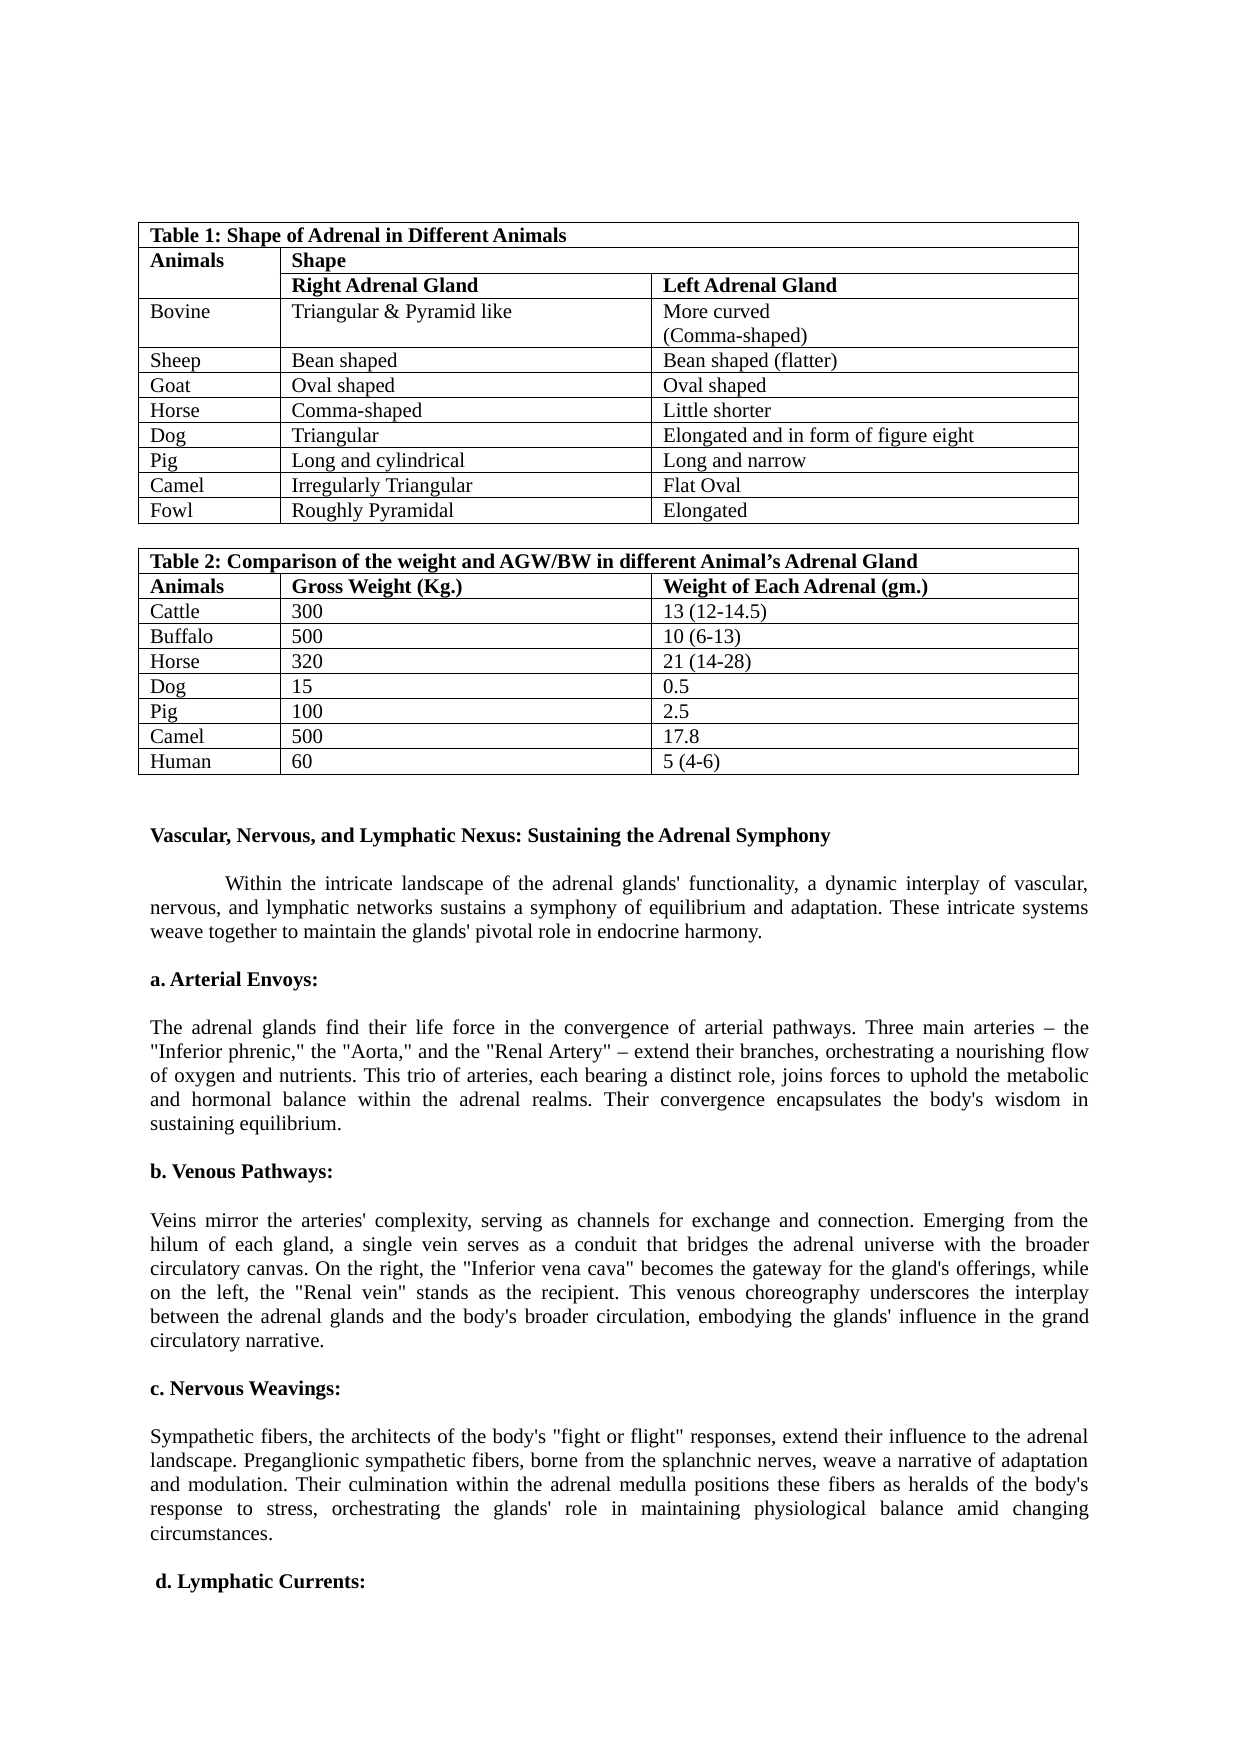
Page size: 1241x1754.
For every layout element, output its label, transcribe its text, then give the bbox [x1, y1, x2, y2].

table_cell Oval shaped [281, 373, 651, 397]
table_cell Left Adrenal Gland [652, 274, 1078, 297]
table_header Table 1: Shape of Adrenal in Different Animals [139, 223, 1078, 247]
text c. Nervous Weavings: [150, 1376, 1090, 1400]
text d. Lymphatic Currents: [150, 1568, 1090, 1593]
table_cell 2.5 [652, 699, 1078, 723]
table_cell Sheep [139, 348, 280, 372]
table_cell Human [139, 749, 280, 773]
table_cell Fowl [139, 498, 280, 522]
table_cell 500 [281, 624, 651, 648]
table_cell Oval shaped [652, 373, 1078, 397]
table_cell Triangular [281, 423, 651, 447]
table_cell Horse [139, 398, 280, 422]
table_cell 15 [281, 674, 651, 698]
table_cell Right Adrenal Gland [281, 274, 651, 297]
table_cell Horse [139, 649, 280, 673]
table_cell Bean shaped (flatter) [652, 348, 1078, 372]
table_cell Buffalo [139, 624, 280, 648]
text Vascular, Nervous, and Lymphatic Nexus: Sustaining the Adrenal Symphony [150, 798, 1090, 847]
table_cell Elongated [652, 498, 1078, 522]
text a. Arterial Envoys: [150, 967, 1090, 991]
table_cell Irregularly Triangular [281, 473, 651, 497]
table_cell 10 (6-13) [652, 624, 1078, 648]
table_cell Long and cylindrical [281, 448, 651, 472]
table_cell Shape [281, 248, 1078, 272]
table_cell 0.5 [652, 674, 1078, 698]
table_header Table 2: Comparison of the weight and AGW/BW in different Animal’s Adrenal Gland [139, 549, 1078, 573]
table_cell Cattle [139, 599, 280, 623]
table_cell 100 [281, 699, 651, 723]
text b. Venous Pathways: [150, 1159, 1090, 1183]
table_cell Triangular & Pyramid like [281, 299, 651, 347]
table_cell 300 [281, 599, 651, 623]
table_cell More curved (Comma-shaped) [652, 299, 1078, 347]
table_cell Dog [139, 674, 280, 698]
table_cell Goat [139, 373, 280, 397]
table_cell Pig [139, 699, 280, 723]
table_cell Elongated and in form of figure eight [652, 423, 1078, 447]
text The adrenal glands find their life force in the convergence of arterial pathways. Three main arteries – the "Inferior phrenic," the "Aorta," and the "Renal Artery" – extend their branches, orchestrating a nourishing flow of oxygen and nutrients. This trio of arteries, each bearing a distinct role, joins forces to uphold the metabolic and hormonal balance within the adrenal realms. Their convergence encapsulates the body's wisdom in sustaining equilibrium. [150, 1015, 1090, 1135]
table_cell Gross Weight (Kg.) [281, 574, 651, 598]
table_cell Bean shaped [281, 348, 651, 372]
table_cell Animals [139, 248, 280, 297]
table_cell Weight of Each Adrenal (gm.) [652, 574, 1078, 598]
table_cell Camel [139, 473, 280, 497]
text Sympathetic fibers, the architects of the body's "fight or flight" responses, extend their influence to the adrenal landscape. Preganglionic sympathetic fibers, borne from the splanchnic nerves, weave a narrative of adaptation and modulation. Their culmination within the adrenal medulla positions these fibers as heralds of the body's response to stress, orchestrating the glands' role in maintaining physiological balance amid changing circumstances. [150, 1424, 1090, 1544]
table_cell 500 [281, 724, 651, 748]
table_cell Dog [139, 423, 280, 447]
table_cell 21 (14-28) [652, 649, 1078, 673]
table_cell Comma-shaped [281, 398, 651, 422]
table_cell Animals [139, 574, 280, 598]
table_cell 17.8 [652, 724, 1078, 748]
text Veins mirror the arteries' complexity, serving as channels for exchange and connection. Emerging from the hilum of each gland, a single vein serves as a conduit that bridges the adrenal universe with the broader circulatory canvas. On the right, the "Inferior vena cava" becomes the gateway for the gland's offerings, while on the left, the "Renal vein" stands as the recipient. This venous choreography underscores the interplay between the adrenal glands and the body's broader circulation, embodying the glands' influence in the grand circulatory narrative. [150, 1208, 1090, 1352]
table_cell 60 [281, 749, 651, 773]
text Within the intricate landscape of the adrenal glands' functionality, a dynamic interplay of vascular, nervous, and lymphatic networks sustains a symphony of equilibrium and adaptation. These intricate systems weave together to maintain the glands' pivotal role in endocrine harmony. [150, 871, 1090, 943]
table_cell Little shorter [652, 398, 1078, 422]
table_cell 13 (12-14.5) [652, 599, 1078, 623]
table_cell 5 (4-6) [652, 749, 1078, 773]
table_cell Camel [139, 724, 280, 748]
table_cell Bovine [139, 299, 280, 347]
table_cell Pig [139, 448, 280, 472]
table_cell Long and narrow [652, 448, 1078, 472]
table_cell 320 [281, 649, 651, 673]
table_cell Flat Oval [652, 473, 1078, 497]
table_cell Roughly Pyramidal [281, 498, 651, 522]
